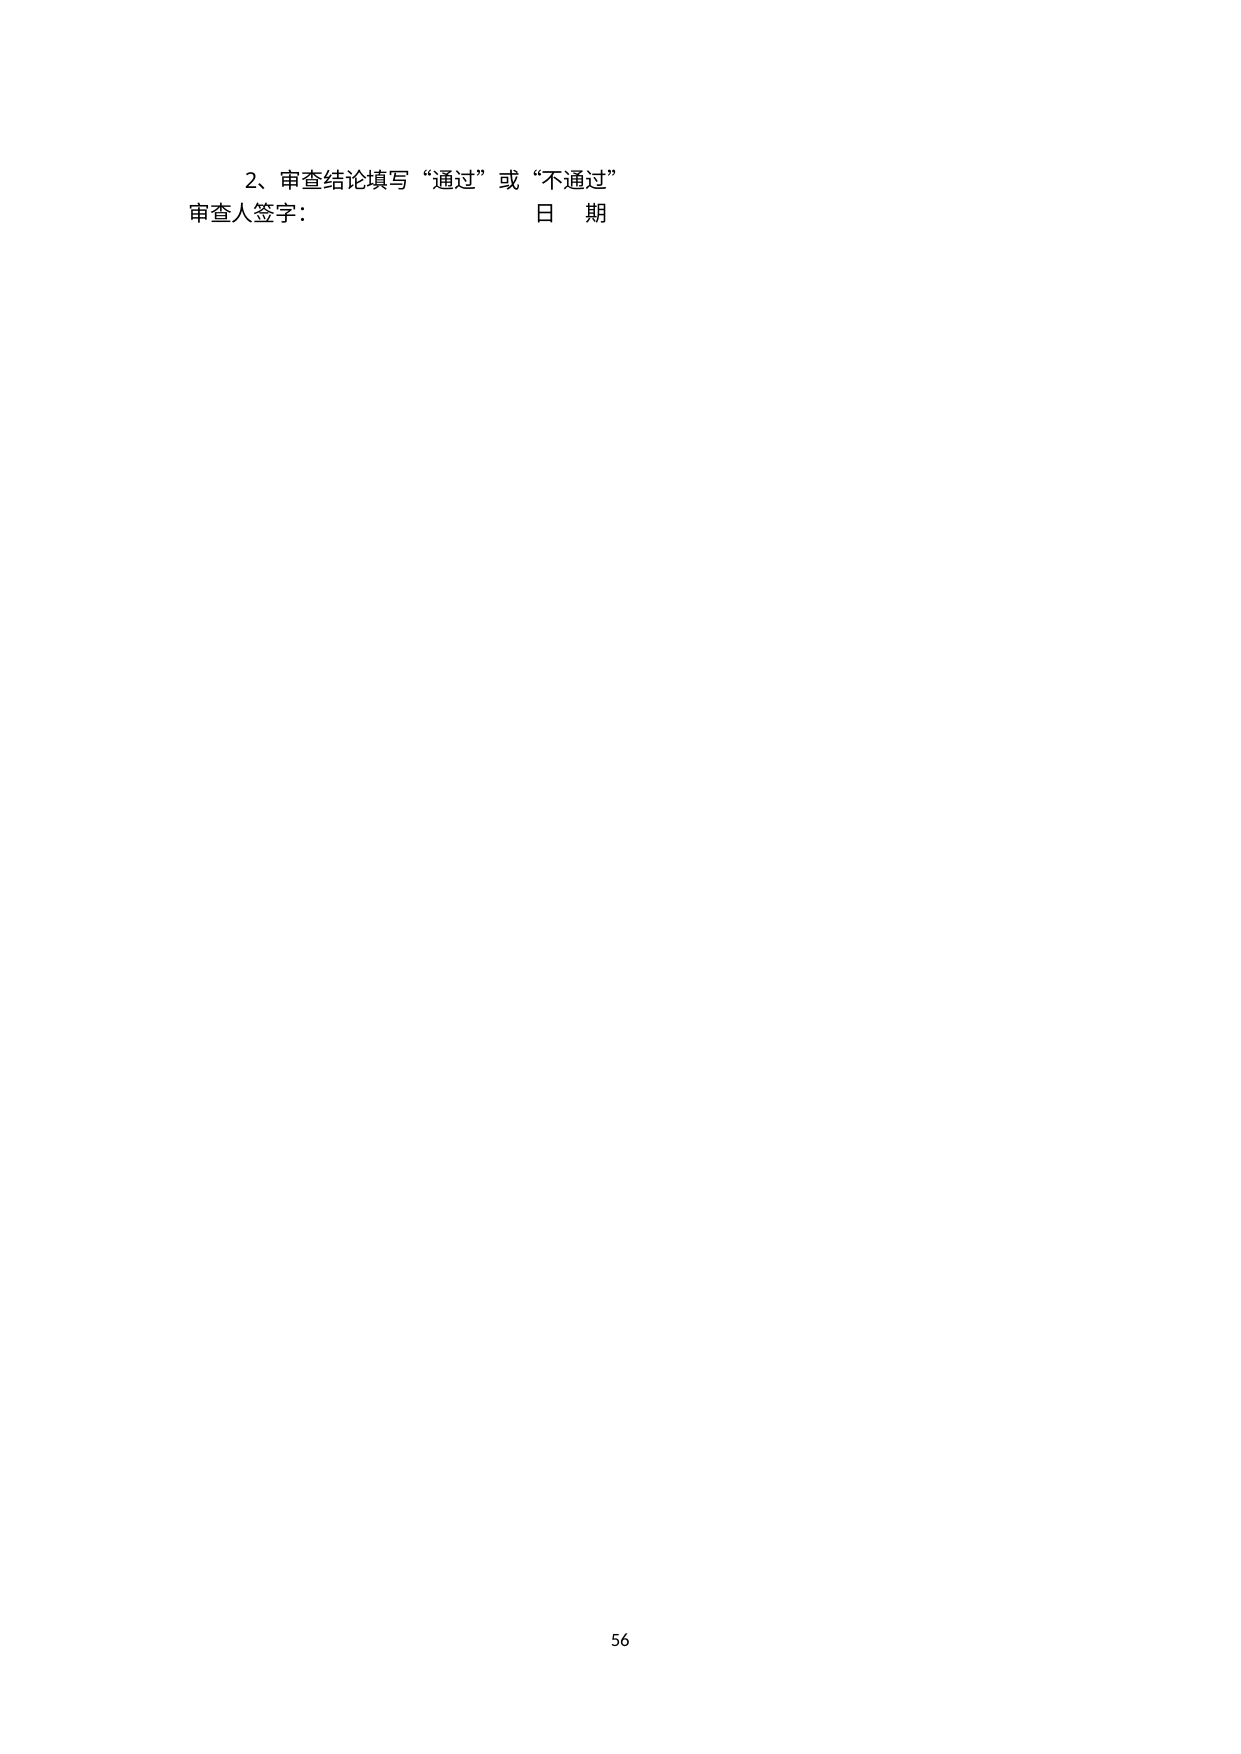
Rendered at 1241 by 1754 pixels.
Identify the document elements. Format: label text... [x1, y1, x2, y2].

text 审查人签字： 日 期 [188, 196, 1052, 229]
text 2、审查结论填写“通过”或“不通过” [188, 162, 1052, 196]
